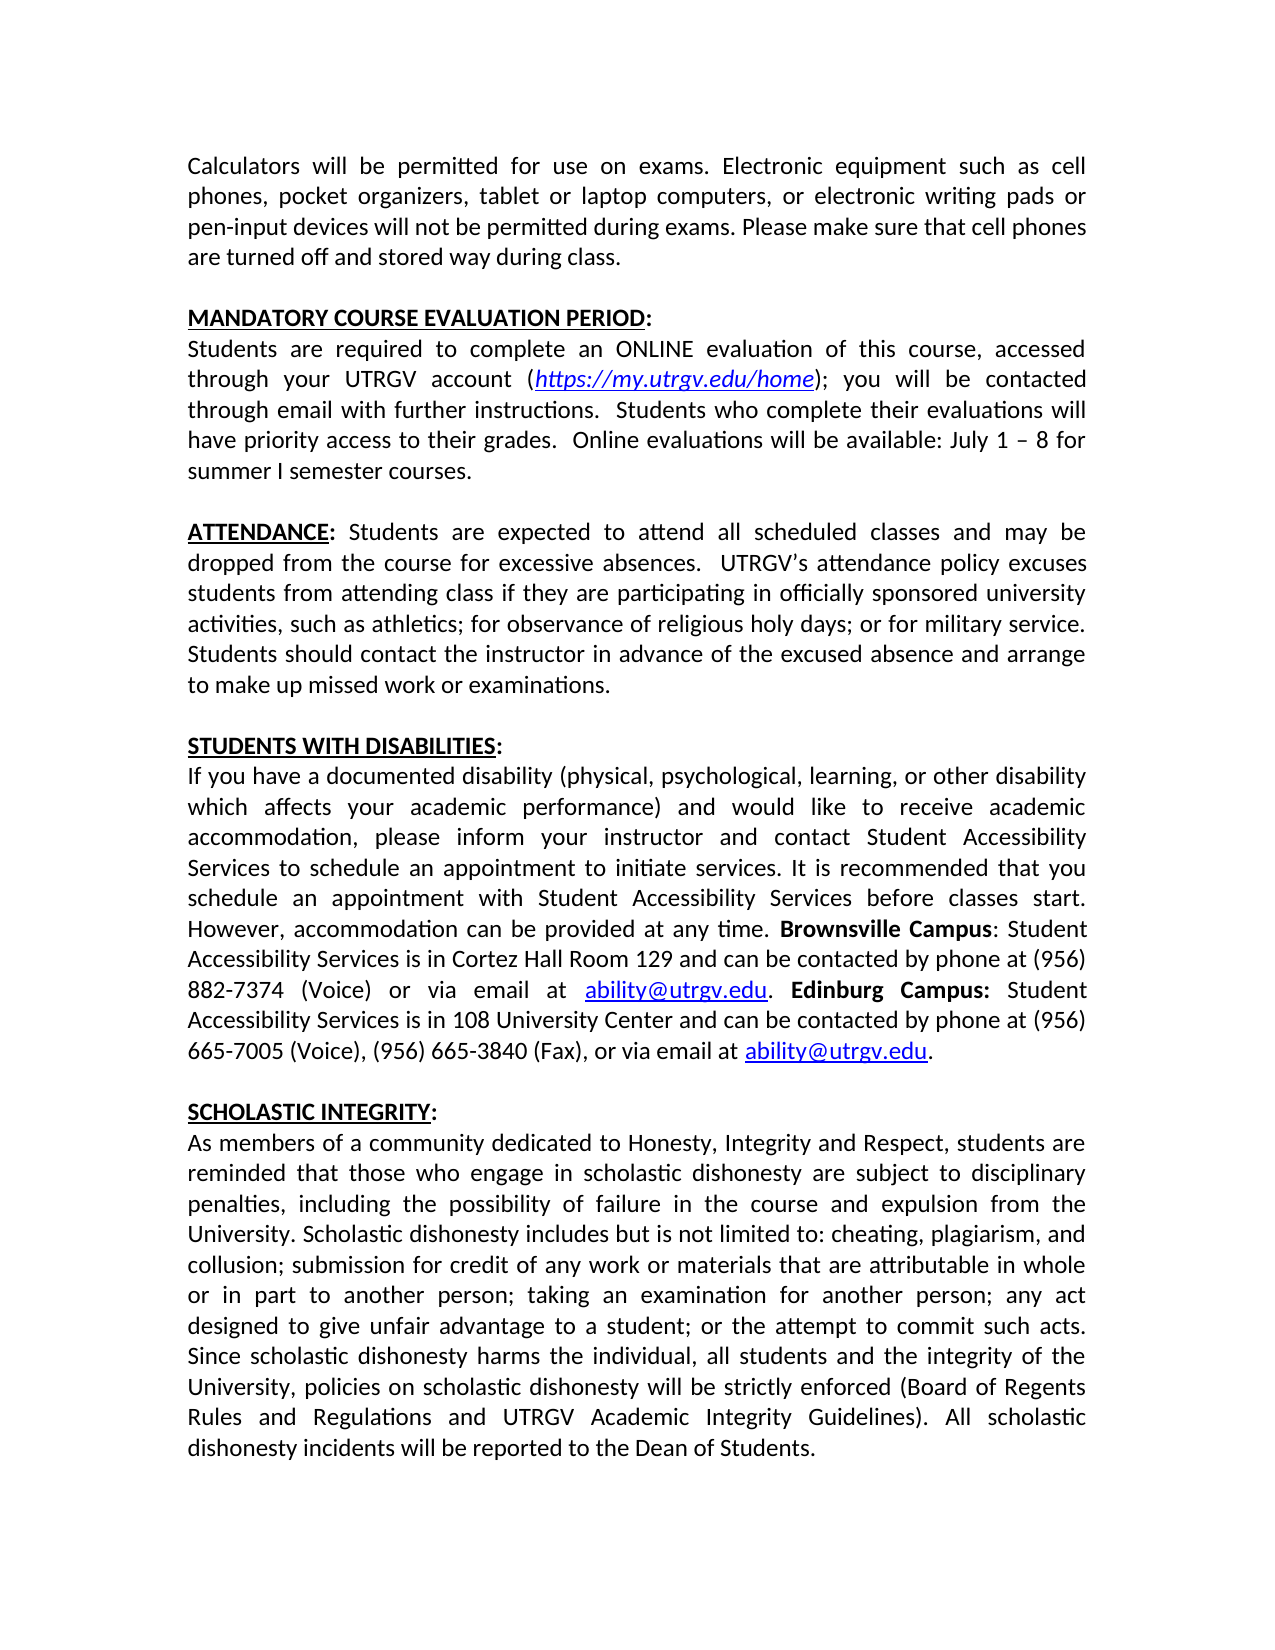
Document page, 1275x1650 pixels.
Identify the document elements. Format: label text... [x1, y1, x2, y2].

text MANDATORY COURSE EVALUATION PERIOD: [187, 303, 1087, 333]
text As members of a community dedicated to Honesty, Integrity and Respect, students are reminded that those who engage in scholastic dishonesty are subject to disciplinary penalties, including the possibility of failure in the course and expulsion from the University. Scholastic dishonesty includes but is not limited to: cheating, plagiarism, and collusion; submission for credit of any work or materials that are attributable in whole or in part to another person; taking an examination for another person; any act designed to give unfair advantage to a student; or the attempt to commit such acts. Since scholastic dishonesty harms the individual, all students and the integrity of the University, policies on scholastic dishonesty will be strictly enforced (Board of Regents Rules and Regulations and UTRGV Academic Integrity Guidelines). All scholastic dishonesty incidents will be reported to the Dean of Students. [187, 1127, 1087, 1462]
text Students are required to complete an ONLINE evaluation of this course, accessed through your UTRGV account (https://my.utrgv.edu/home); you will be contacted through email with further instructions. Students who complete their evaluations will have priority access to their grades. Online evaluations will be available: July 1 – 8 for summer I semester courses. [187, 333, 1087, 486]
text STUDENTS WITH DISABILITIES: [187, 730, 1087, 760]
text If you have a documented disability (physical, psychological, learning, or other disability which affects your academic performance) and would like to receive academic accommodation, please inform your instructor and contact Student Accessibility Services to schedule an appointment to initiate services. It is recommended that you schedule an appointment with Student Accessibility Services before classes start. However, accommodation can be provided at any time. Brownsville Campus: Student Accessibility Services is in Cortez Hall Room 129 and can be contacted by phone at (956) 882-7374 (Voice) or via email at ability@utrgv.edu. Edinburg Campus: Student Accessibility Services is in 108 University Center and can be contacted by phone at (956) 665-7005 (Voice), (956) 665-3840 (Fax), or via email at ability@utrgv.edu. [187, 760, 1087, 1066]
text Calculators will be permitted for use on exams. Electronic equipment such as cell phones, pocket organizers, tablet or laptop computers, or electronic writing pads or pen-input devices will not be permitted during exams. Please make sure that cell phones are turned off and stored way during class. [187, 150, 1087, 272]
text ATTENDANCE: Students are expected to attend all scheduled classes and may be dropped from the course for excessive absences. UTRGV’s attendance policy excuses students from attending class if they are participating in officially sponsored university activities, such as athletics; for observance of religious holy days; or for military service. Students should contact the instructor in advance of the excused absence and arrange to make up missed work or examinations. [187, 516, 1087, 699]
text SCHOLASTIC INTEGRITY: [187, 1096, 1087, 1127]
